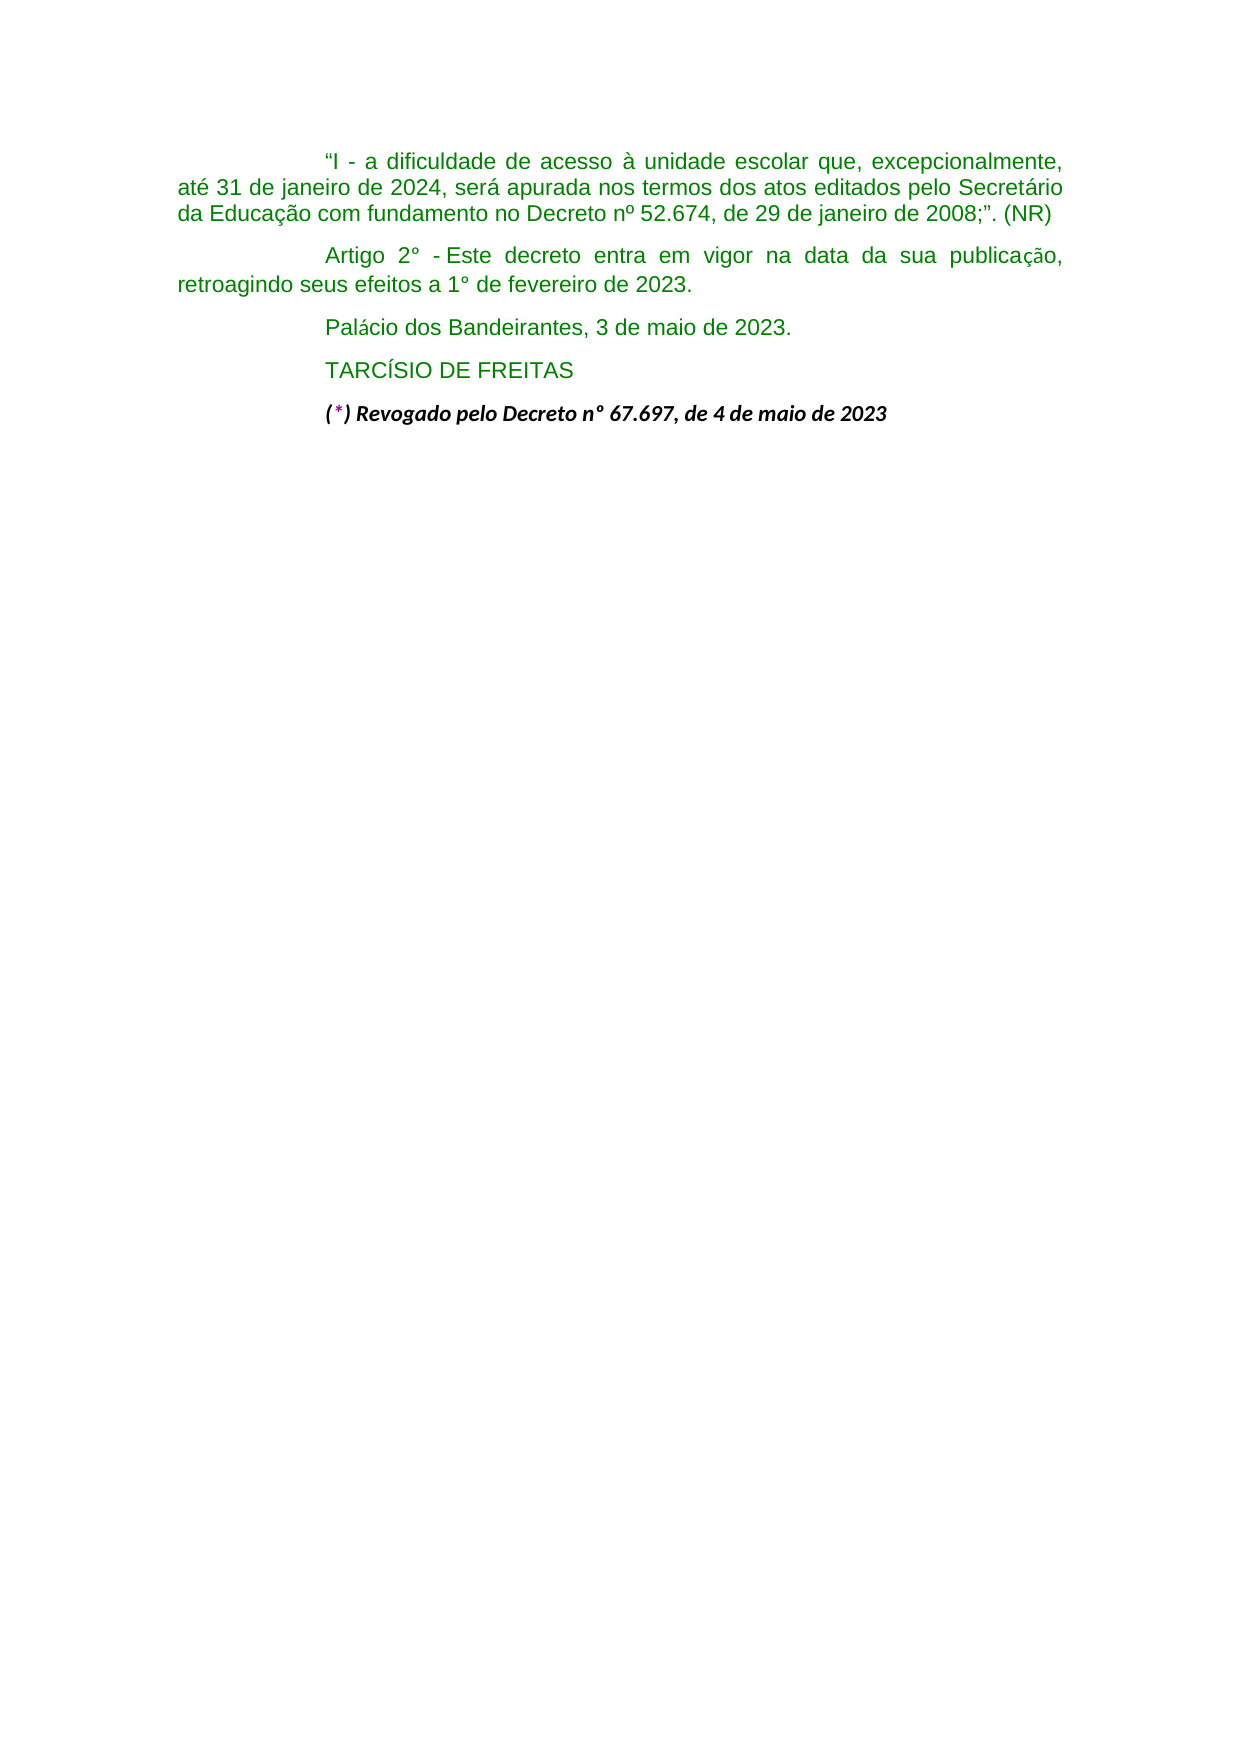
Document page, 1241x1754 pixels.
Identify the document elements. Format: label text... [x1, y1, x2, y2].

text (*) Revogado pelo Decreto nº 67.697, de 4 de maio de 2023 [177, 399, 1063, 427]
text Artigo 2º - Este decreto entra em vigor na data da sua publicação, retroagindo seus efeitos a 1º de fevereiro de 2023. [177, 242, 1063, 298]
text Palácio dos Bandeirantes, 3 de maio de 2023. [177, 313, 1063, 341]
text “I - a dificuldade de acesso à unidade escolar que, excepcionalmente, até 31 de janeiro de 2024, será apurada nos termos dos atos editados pelo Secretário da Educação com fundamento no Decreto nº 52.674, de 29 de janeiro de 2008;”. (NR) [177, 148, 1063, 227]
text TARCÍSIO DE FREITAS [177, 356, 1063, 384]
